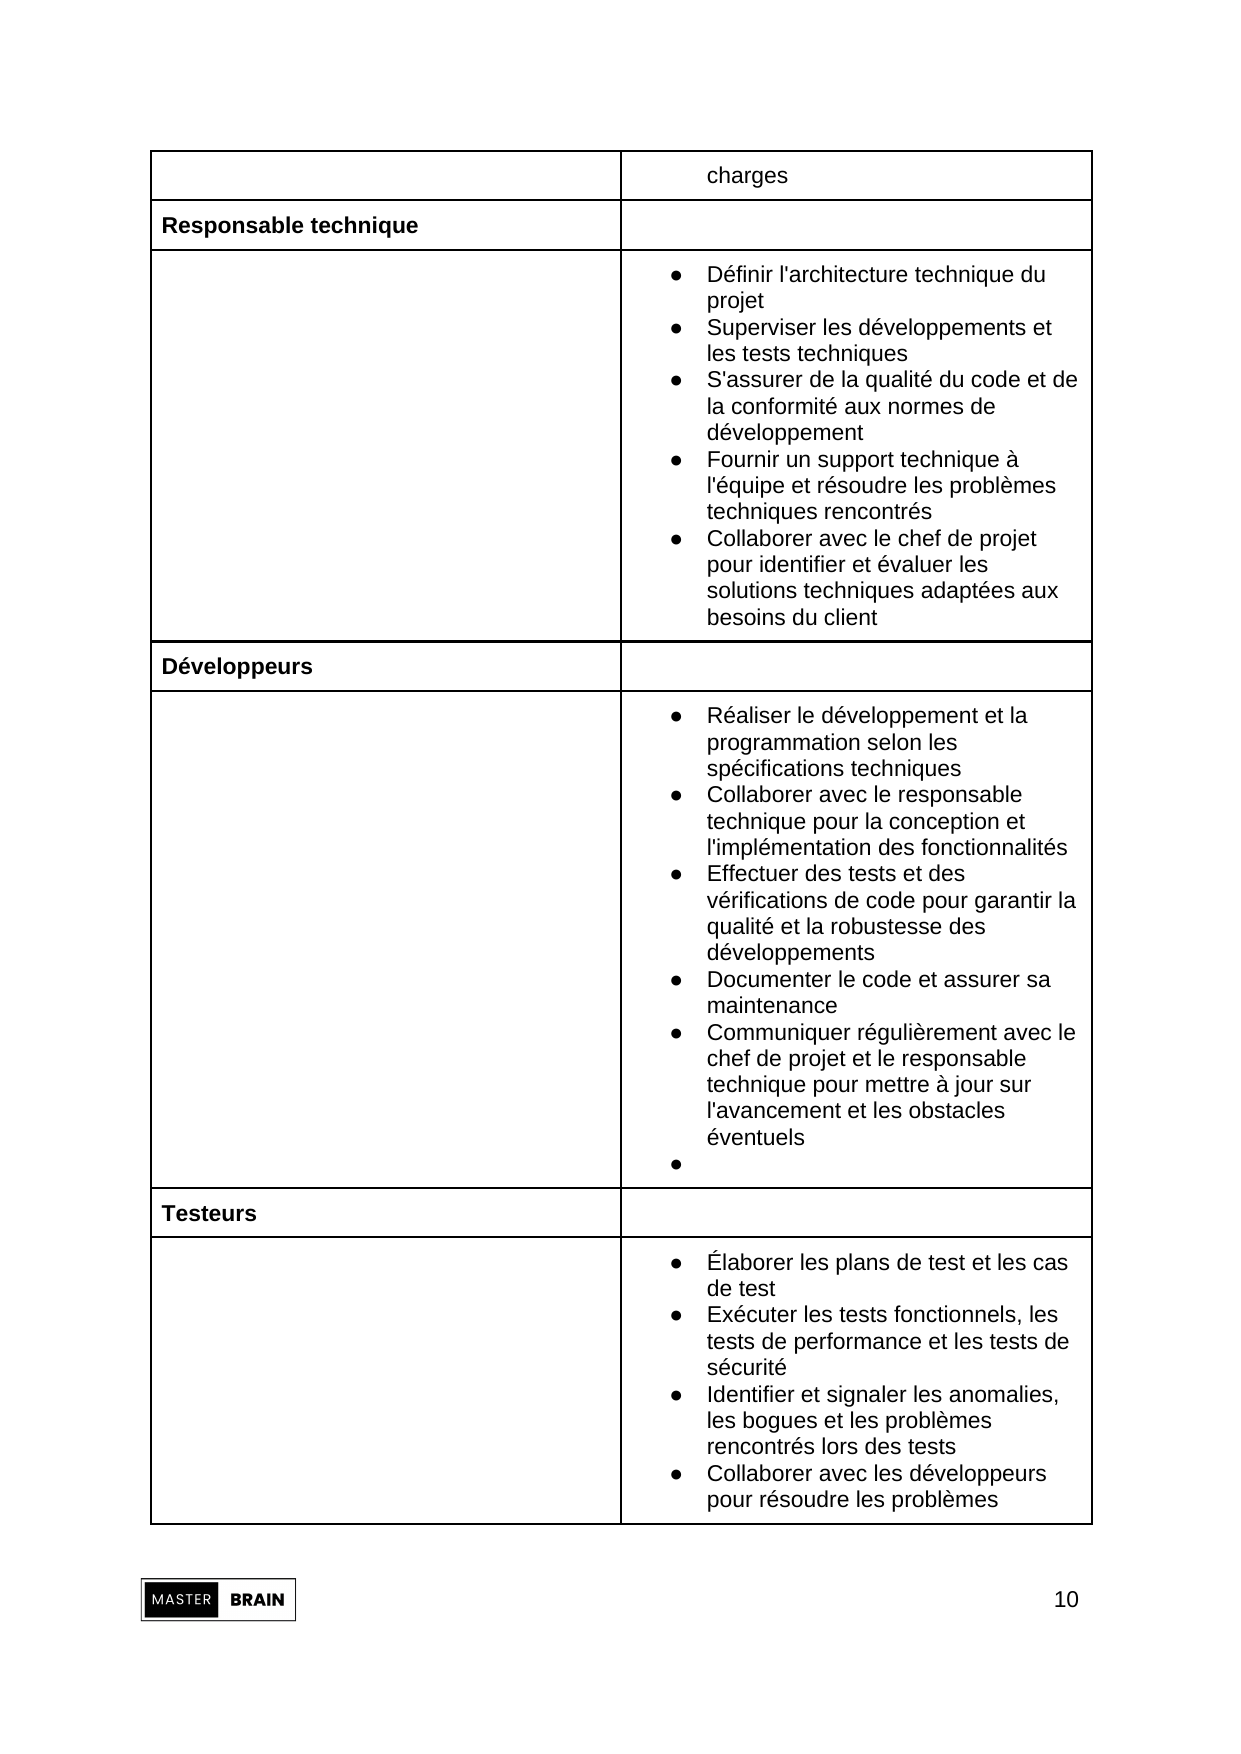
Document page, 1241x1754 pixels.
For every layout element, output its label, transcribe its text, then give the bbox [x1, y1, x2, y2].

table_cell Définir l'architecture technique du projet Superviser les développements et les tests techniques S'assurer de la qualité du code et de la conformité aux normes de développement Fournir un support technique à l'équipe et résoudre les problèmes techniques rencontrés Collaborer avec le chef de projet pour identifier et évaluer les solutions techniques adaptées aux besoins du client [622, 251, 1091, 640]
table_cell [622, 643, 1091, 690]
table_cell [152, 692, 620, 1187]
table_cell Développeurs [152, 643, 620, 690]
picture [133, 1570, 303, 1628]
table_cell [152, 251, 620, 640]
table_cell [152, 152, 620, 199]
table_cell [622, 201, 1091, 248]
table_cell Testeurs [152, 1189, 620, 1236]
table_cell [152, 1238, 620, 1523]
table_cell [622, 1189, 1091, 1236]
table_cell Responsable technique [152, 201, 620, 248]
table_cell Réaliser le développement et la programmation selon les spécifications techniques Collaborer avec le responsable technique pour la conception et l'implémentation des fonctionnalités Effectuer des tests et des vérifications de code pour garantir la qualité et la robustesse des développements Documenter le code et assurer sa maintenance Communiquer régulièrement avec le chef de projet et le responsable technique pour mettre à jour sur l'avancement et les obstacles éventuels [622, 692, 1091, 1187]
